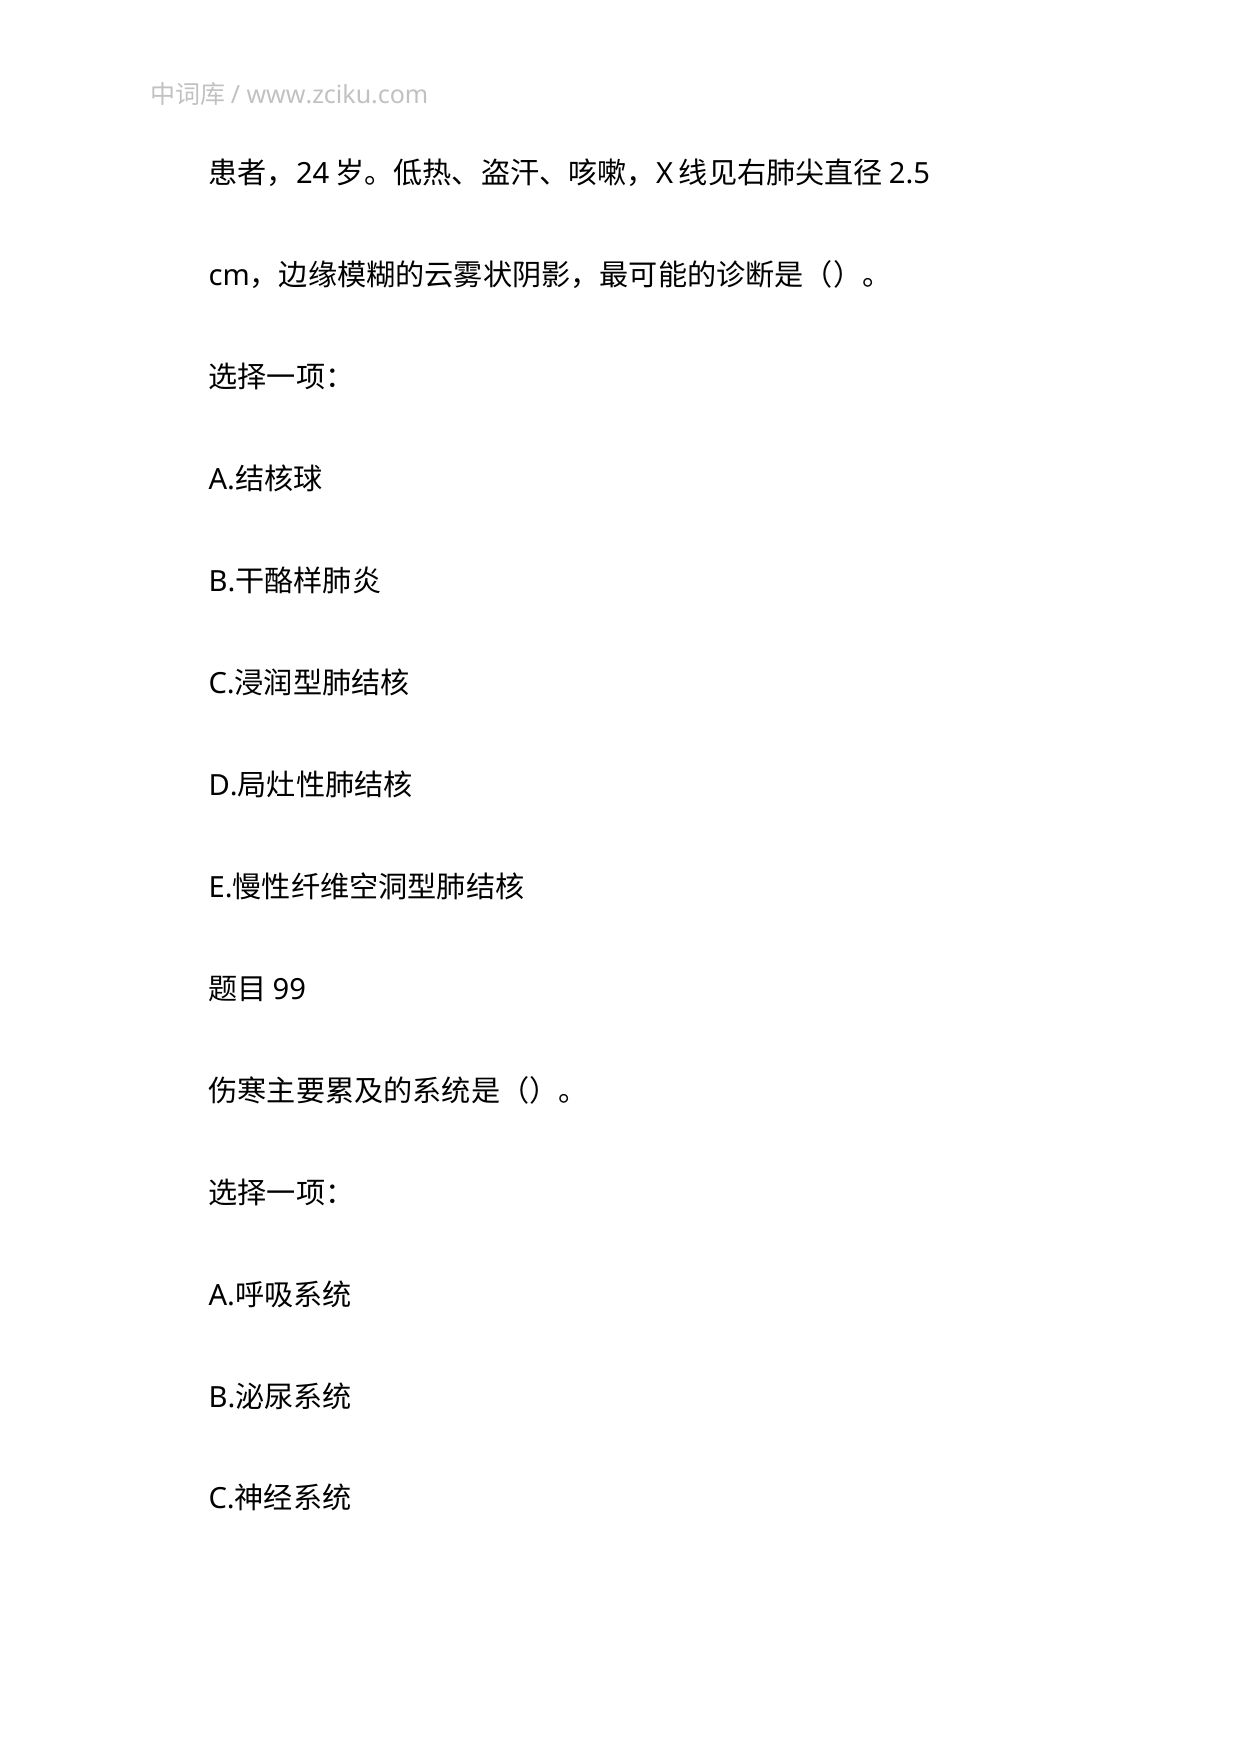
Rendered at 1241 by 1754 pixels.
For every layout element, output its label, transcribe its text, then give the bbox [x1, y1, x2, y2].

text B.干酪样肺炎 [150, 558, 1090, 600]
text 患者，24岁。低热、盗汗、咳嗽，X线见右肺尖直径2.5 [150, 150, 1090, 192]
text E.慢性纤维空洞型肺结核 [150, 864, 1090, 906]
text B.泌尿系统 [150, 1373, 1090, 1416]
text C.浸润型肺结核 [150, 660, 1090, 702]
text 题目99 [150, 966, 1090, 1008]
text D.局灶性肺结核 [150, 762, 1090, 804]
text 选择一项： [150, 354, 1090, 396]
text A.呼吸系统 [150, 1271, 1090, 1313]
text cm，边缘模糊的云雾状阴影，最可能的诊断是（）。 [150, 252, 1090, 294]
text C.神经系统 [150, 1475, 1090, 1517]
text 选择一项： [150, 1169, 1090, 1212]
text 伤寒主要累及的系统是（）。 [150, 1068, 1090, 1110]
text A.结核球 [150, 456, 1090, 498]
